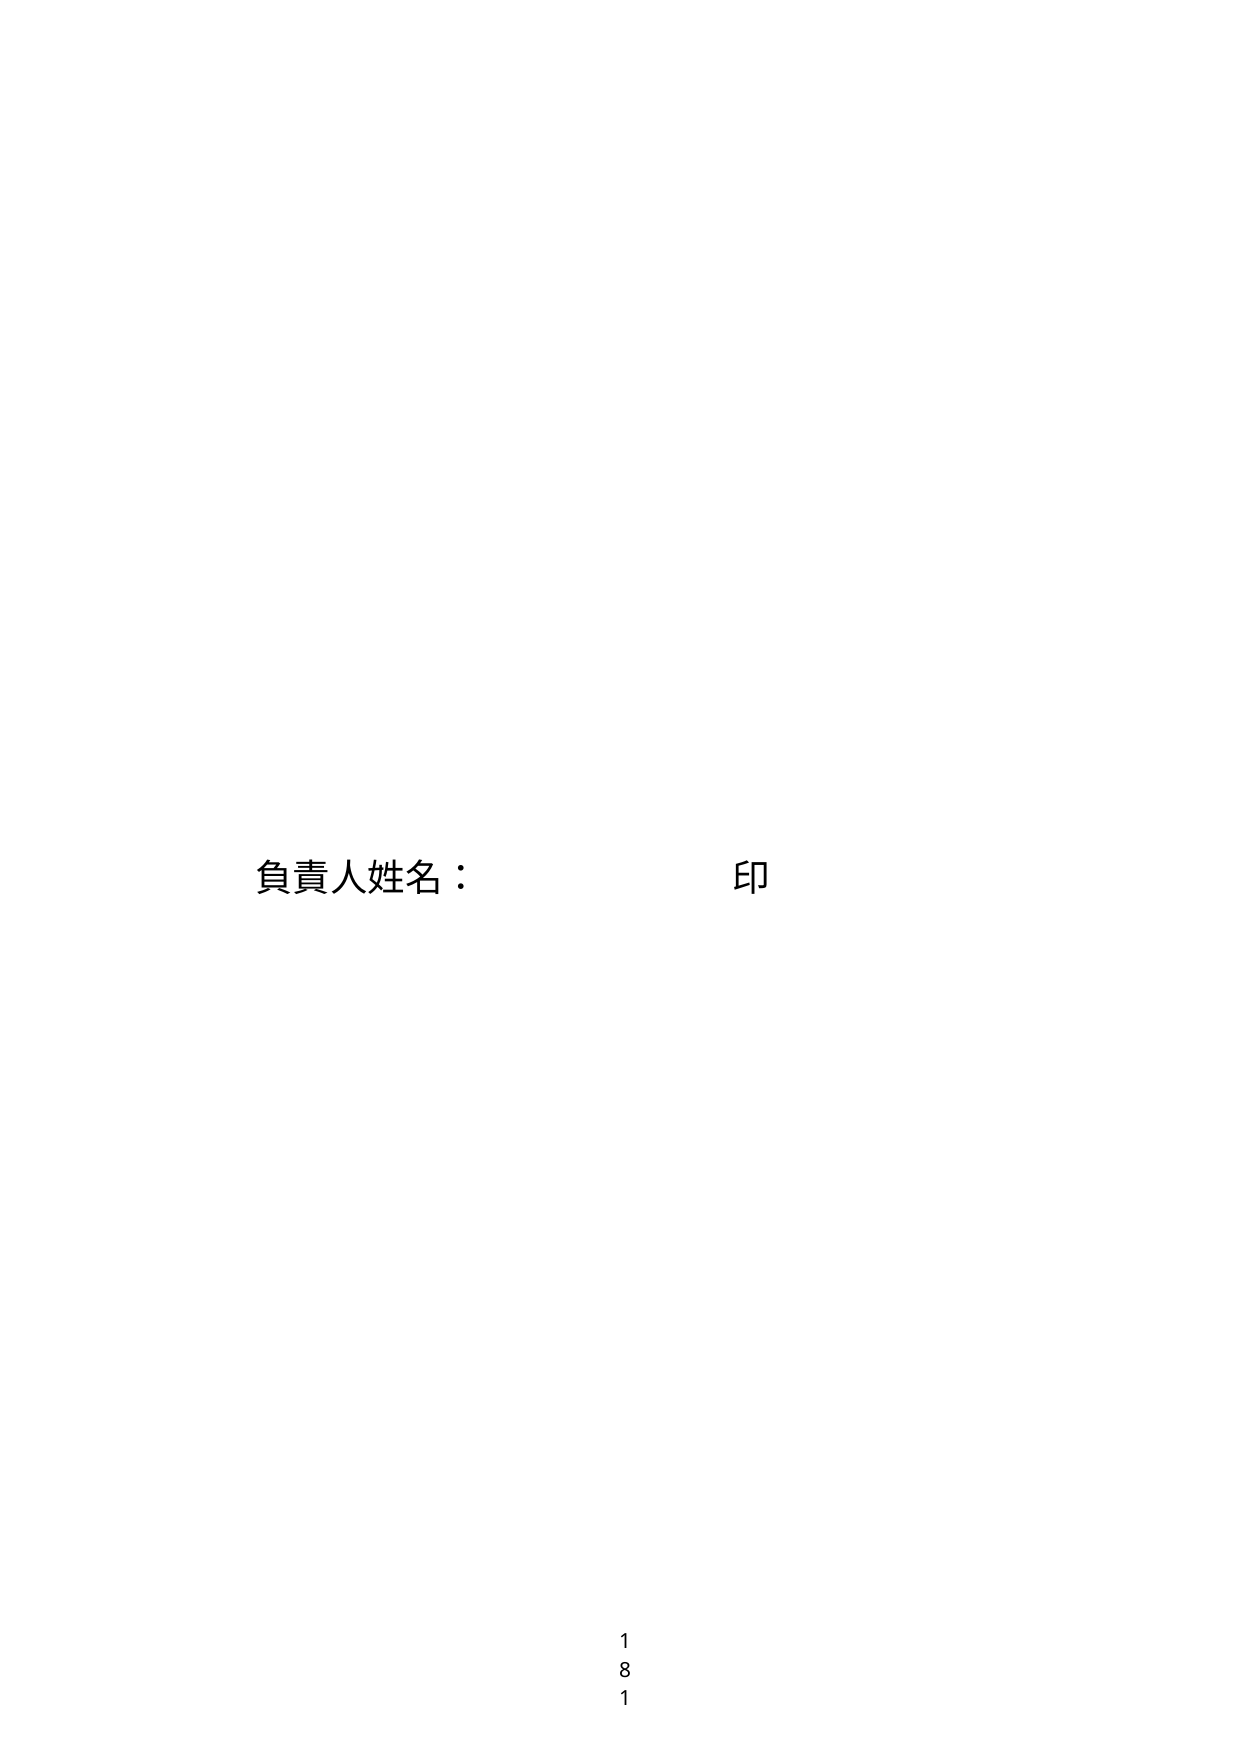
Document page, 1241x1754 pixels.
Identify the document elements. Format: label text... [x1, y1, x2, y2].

text 負責人姓名： 印 [255, 485, 1110, 1266]
